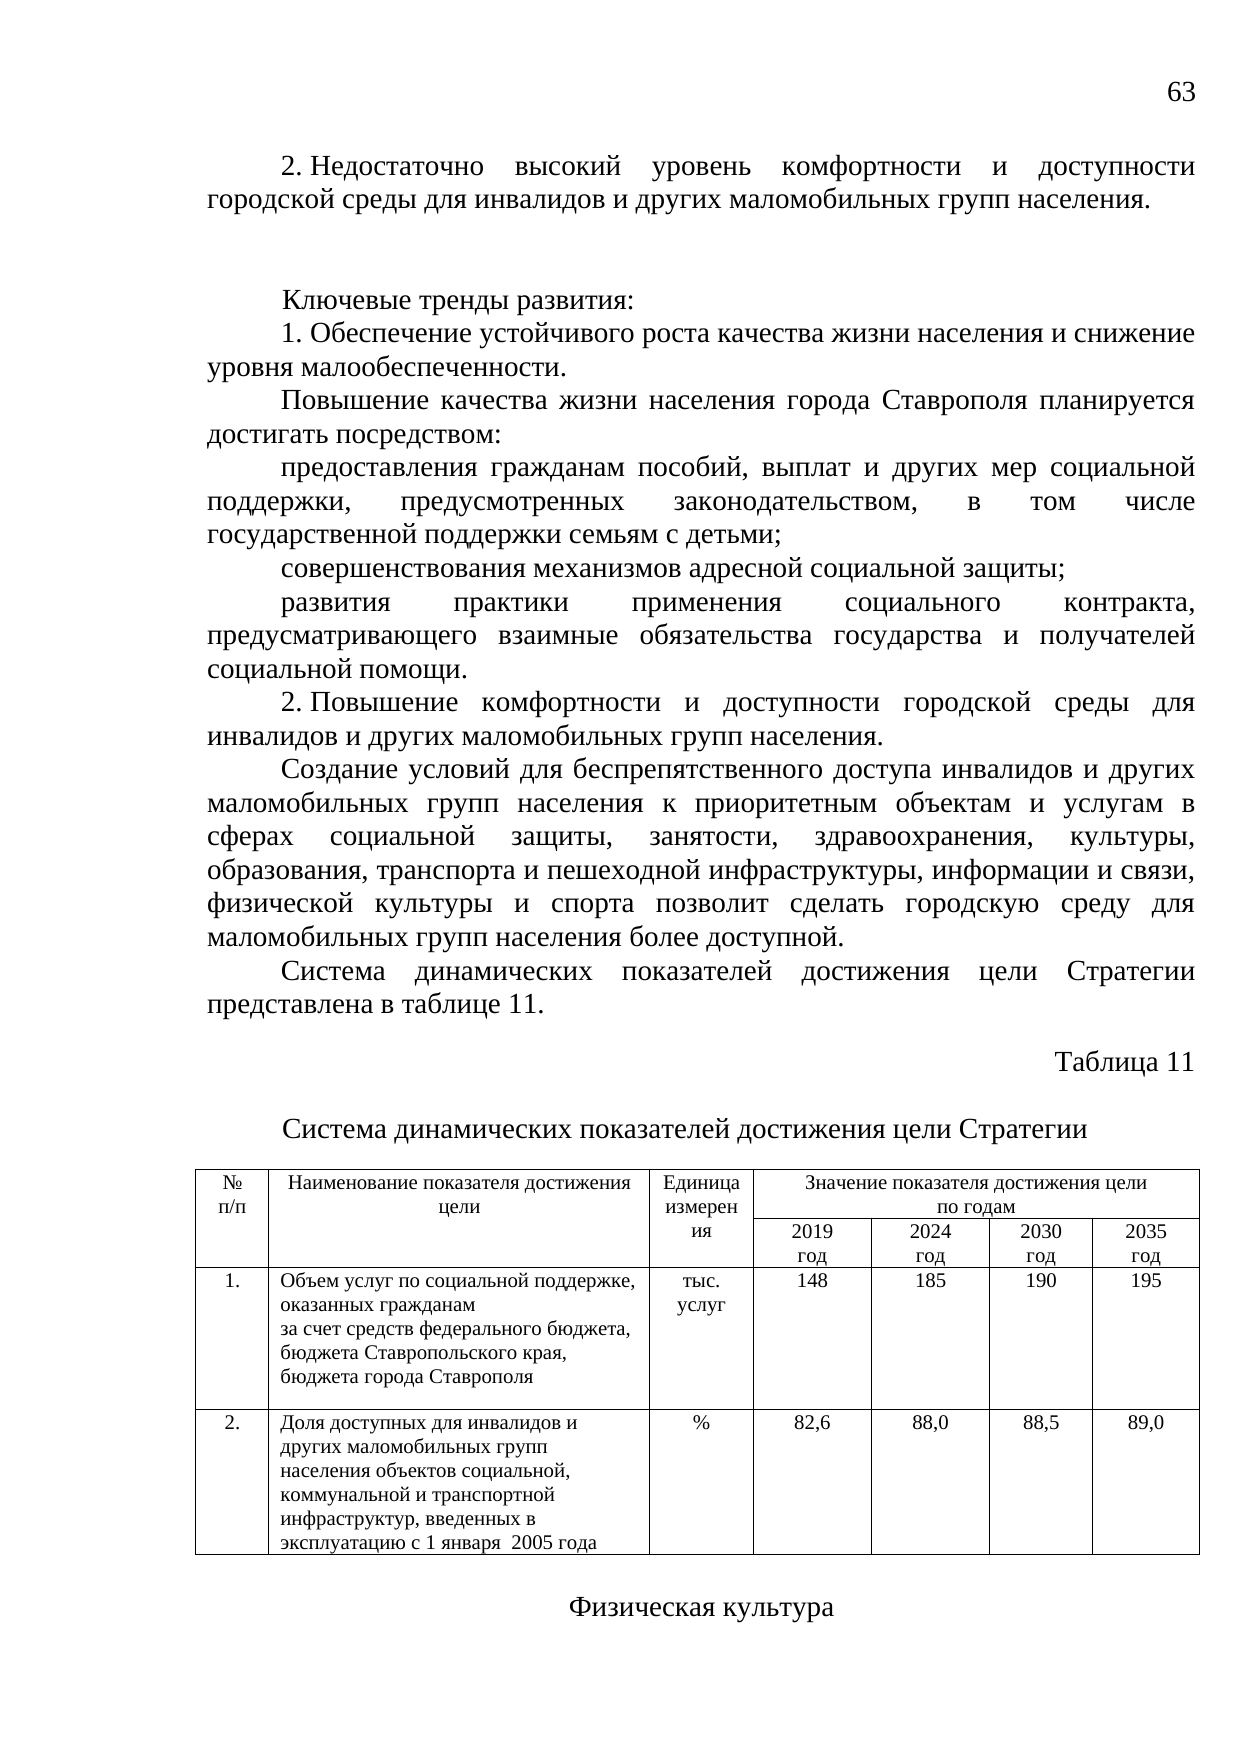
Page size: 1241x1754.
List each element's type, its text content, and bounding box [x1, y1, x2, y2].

text Повышение качества жизни населения города Ставрополя планируется достигать посредством: [207, 382, 1196, 449]
table_cell тыс. услуг [650, 1268, 753, 1409]
table_cell 195 [1093, 1268, 1199, 1409]
text Система динамических показателей достижения цели Стратегии представлена в таблице 11. [207, 953, 1196, 1020]
table_cell 88,0 [872, 1410, 989, 1554]
text совершенствования механизмов адресной социальной защиты; [207, 550, 1196, 584]
text 2. Повышение комфортности и доступности городской среды для инвалидов и других маломобильных групп населения. [207, 684, 1196, 751]
table_cell 88,5 [990, 1410, 1092, 1554]
table_cell 1. [196, 1268, 268, 1409]
text 1. Обеспечение устойчивого роста качества жизни населения и снижение уровня малообеспеченности. [207, 315, 1196, 382]
table_cell 2035 год [1093, 1219, 1199, 1267]
table_cell % [650, 1410, 753, 1554]
text 2. Недостаточно высокий уровень комфортности и доступности городской среды для инвалидов и других маломобильных групп населения. [207, 148, 1196, 215]
table_cell 89,0 [1093, 1410, 1199, 1554]
table_cell 2030 год [990, 1219, 1092, 1267]
table_cell 148 [754, 1268, 871, 1409]
table_cell Объем услуг по социальной поддержке, оказанных гражданам за счет средств федерального бюджета, бюджета Ставропольского края, бюджета города Ставрополя [269, 1268, 649, 1409]
text Таблица 11 [207, 1044, 1196, 1077]
table_cell 82,6 [754, 1410, 871, 1554]
text Система динамических показателей достижения цели Стратегии [207, 1111, 1196, 1144]
table_cell 2019 год [754, 1219, 871, 1267]
table_header Значение показателя достижения цели по годам [754, 1170, 1199, 1218]
table_header Единица измерения [650, 1170, 753, 1267]
text Создание условий для беспрепятственного доступа инвалидов и других маломобильных групп населения к приоритетным объектам и услугам в сферах социальной защиты, занятости, здравоохранения, культуры, образования, транспорта и пешеходной инфраструктуры, информации и связи, физической культуры и спорта позволит сделать городскую среду для маломобильных групп населения более доступной. [207, 751, 1196, 953]
text развития практики применения социального контракта, предусматривающего взаимные обязательства государства и получателей социальной помощи. [207, 584, 1196, 684]
text предоставления гражданам пособий, выплат и других мер социальной поддержки, предусмотренных законодательством, в том числе государственной поддержки семьям с детьми; [207, 449, 1196, 550]
table_cell Доля доступных для инвалидов и других маломобильных групп населения объектов социальной, коммунальной и транспортной инфраструктур, введенных в эксплуатацию с 1 января 2005 года [269, 1410, 649, 1554]
table_header № п/п [196, 1170, 268, 1267]
table_cell 2024 год [872, 1219, 989, 1267]
table_cell 185 [872, 1268, 989, 1409]
text Физическая культура [207, 1589, 1196, 1622]
table_cell 190 [990, 1268, 1092, 1409]
table_cell 2. [196, 1410, 268, 1554]
text Ключевые тренды развития: [207, 282, 1196, 315]
table_header Наименование показателя достижения цели [269, 1170, 649, 1267]
